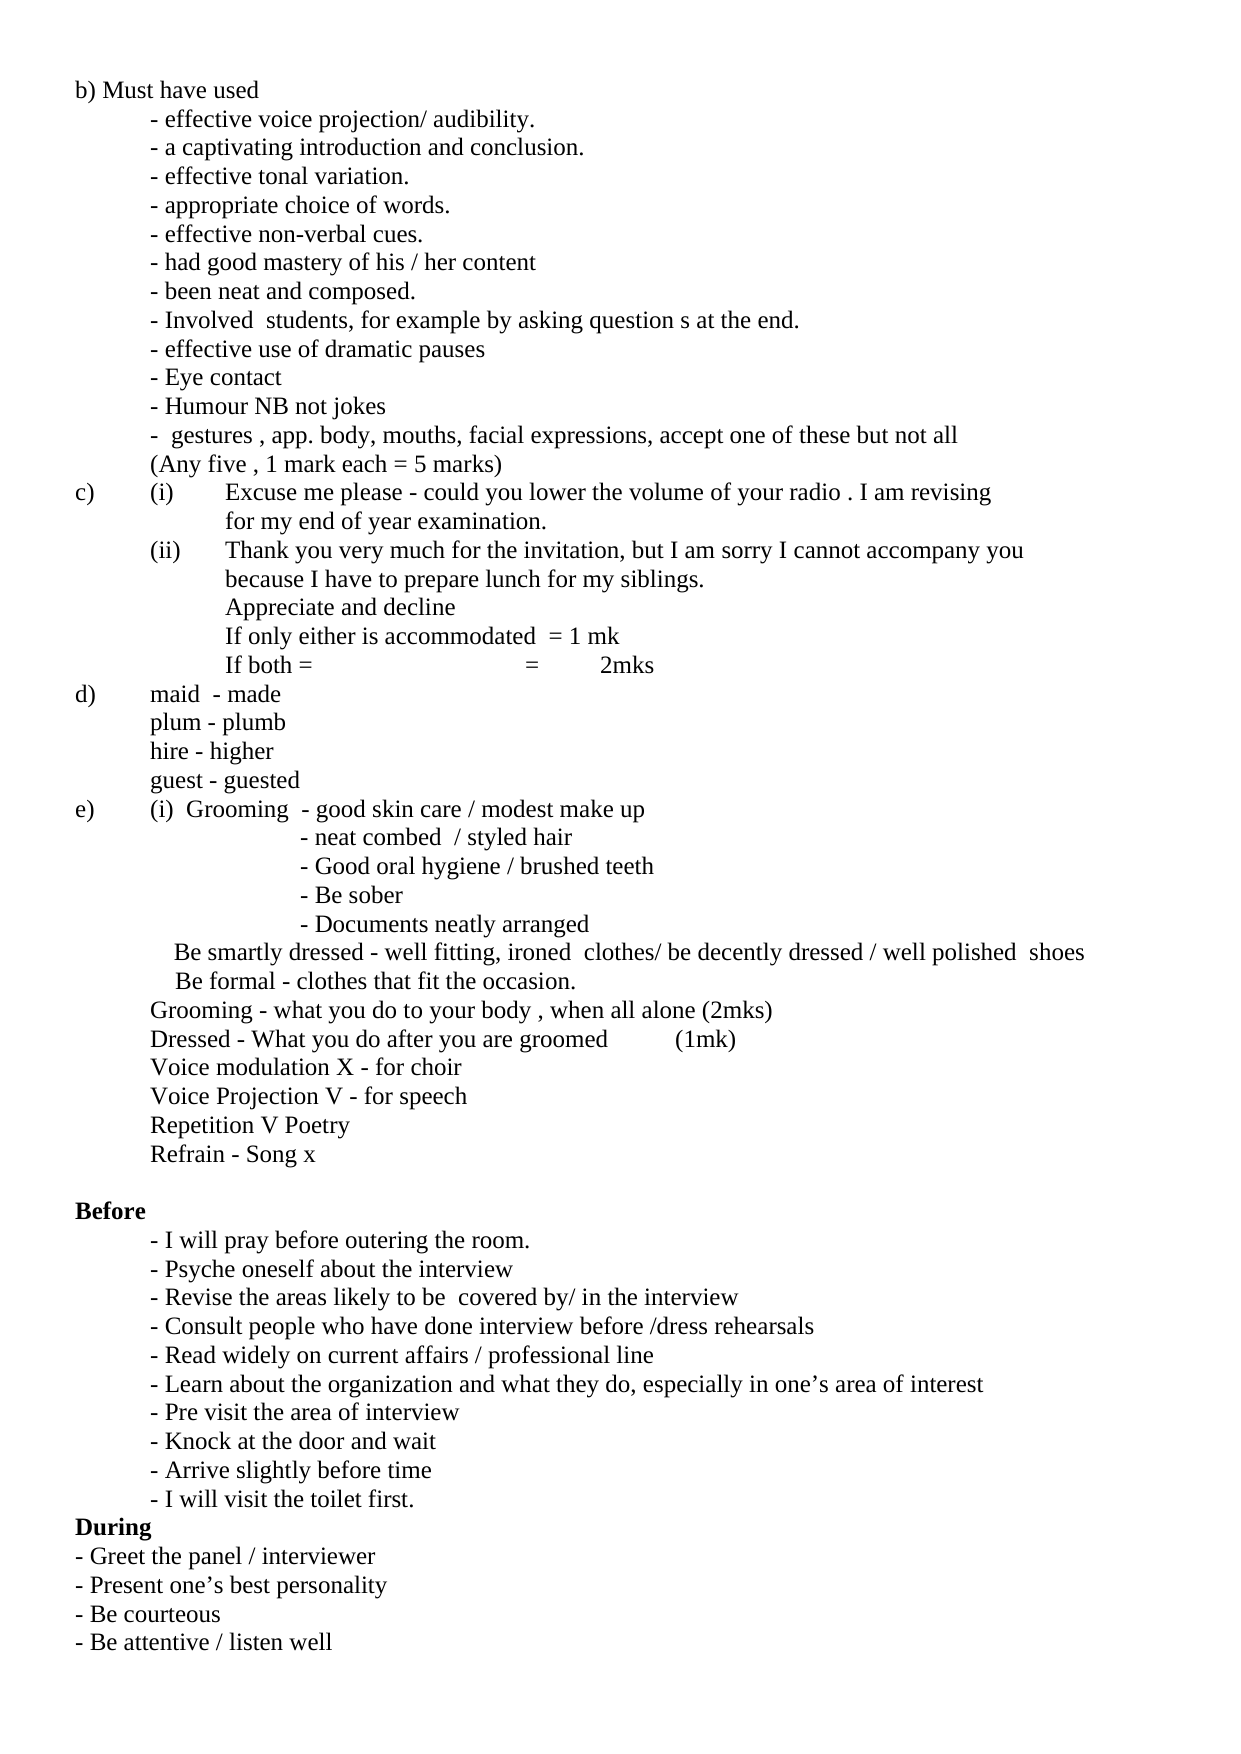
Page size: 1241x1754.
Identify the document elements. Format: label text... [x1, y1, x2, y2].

text Voice modulation X - for choir [75, 1052, 1165, 1081]
text - Consult people who have done interview before /dress rehearsals [75, 1311, 1165, 1340]
text Voice Projection V - for speech [75, 1081, 1165, 1110]
text Be smartly dressed - well fitting, ironed clothes/ be decently dressed / well polished shoes [173, 937, 1165, 966]
text - Documents neatly arranged [75, 909, 1165, 937]
text hire - higher [75, 736, 1165, 765]
text Be formal - clothes that fit the occasion. [75, 966, 1165, 995]
text d) maid - made [75, 679, 1165, 707]
text - Eye contact [75, 362, 1165, 391]
text - Greet the panel / interviewer [75, 1541, 1165, 1570]
text - a captivating introduction and conclusion. [75, 132, 1165, 161]
text for my end of year examination. [75, 506, 1165, 535]
text - Read widely on current affairs / professional line [75, 1340, 1165, 1369]
text - effective use of dramatic pauses [75, 334, 1165, 362]
text guest - guested [75, 765, 1165, 794]
text - I will pray before outering the room. [75, 1225, 1165, 1254]
text - effective voice projection/ audibility. [75, 104, 1165, 132]
text - Involved students, for example by asking question s at the end. [75, 305, 1165, 334]
text - Be courteous [75, 1599, 1165, 1627]
text - gestures , app. body, mouths, facial expressions, accept one of these but not all [75, 420, 1165, 449]
text because I have to prepare lunch for my siblings. [75, 564, 1165, 592]
text - I will visit the toilet first. [75, 1484, 1165, 1512]
text (ii) Thank you very much for the invitation, but I am sorry I cannot accompany you [75, 535, 1165, 564]
text Before [75, 1196, 1165, 1225]
text Refrain - Song x [75, 1139, 1165, 1167]
text - Arrive slightly before time [75, 1455, 1165, 1484]
text - neat combed / styled hair [75, 822, 1165, 851]
text - been neat and composed. [75, 276, 1165, 305]
text - effective non-verbal cues. [75, 219, 1165, 247]
text Repetition V Poetry [75, 1110, 1165, 1139]
text If only either is accommodated = 1 mk [75, 621, 1165, 650]
text - Pre visit the area of interview [75, 1397, 1165, 1426]
text - Be attentive / listen well [75, 1627, 1165, 1656]
text - Humour NB not jokes [75, 391, 1165, 420]
text During [75, 1512, 1165, 1541]
text - Present one’s best personality [75, 1570, 1165, 1599]
text Appreciate and decline [75, 592, 1165, 621]
text (Any five , 1 mark each = 5 marks) [75, 449, 1165, 477]
text - Revise the areas likely to be covered by/ in the interview [75, 1282, 1165, 1311]
text - Good oral hygiene / brushed teeth [75, 851, 1165, 880]
text b) Must have used [75, 75, 1165, 104]
text - Learn about the organization and what they do, especially in one’s area of interest [75, 1369, 1165, 1397]
text c) (i) Excuse me please - could you lower the volume of your radio . I am revising [75, 477, 1165, 506]
text - effective tonal variation. [75, 161, 1165, 190]
text - Psyche oneself about the interview [75, 1254, 1165, 1282]
text Grooming - what you do to your body , when all alone (2mks) [75, 995, 1165, 1024]
text e) (i) Grooming - good skin care / modest make up [75, 794, 1165, 822]
text - had good mastery of his / her content [75, 247, 1165, 276]
text - Be sober [75, 880, 1165, 909]
text Dressed - What you do after you are groomed (1mk) [75, 1024, 1165, 1052]
text plum - plumb [75, 707, 1165, 736]
text - Knock at the door and wait [75, 1426, 1165, 1455]
text If both = = 2mks [75, 650, 1165, 679]
text - appropriate choice of words. [75, 190, 1165, 219]
